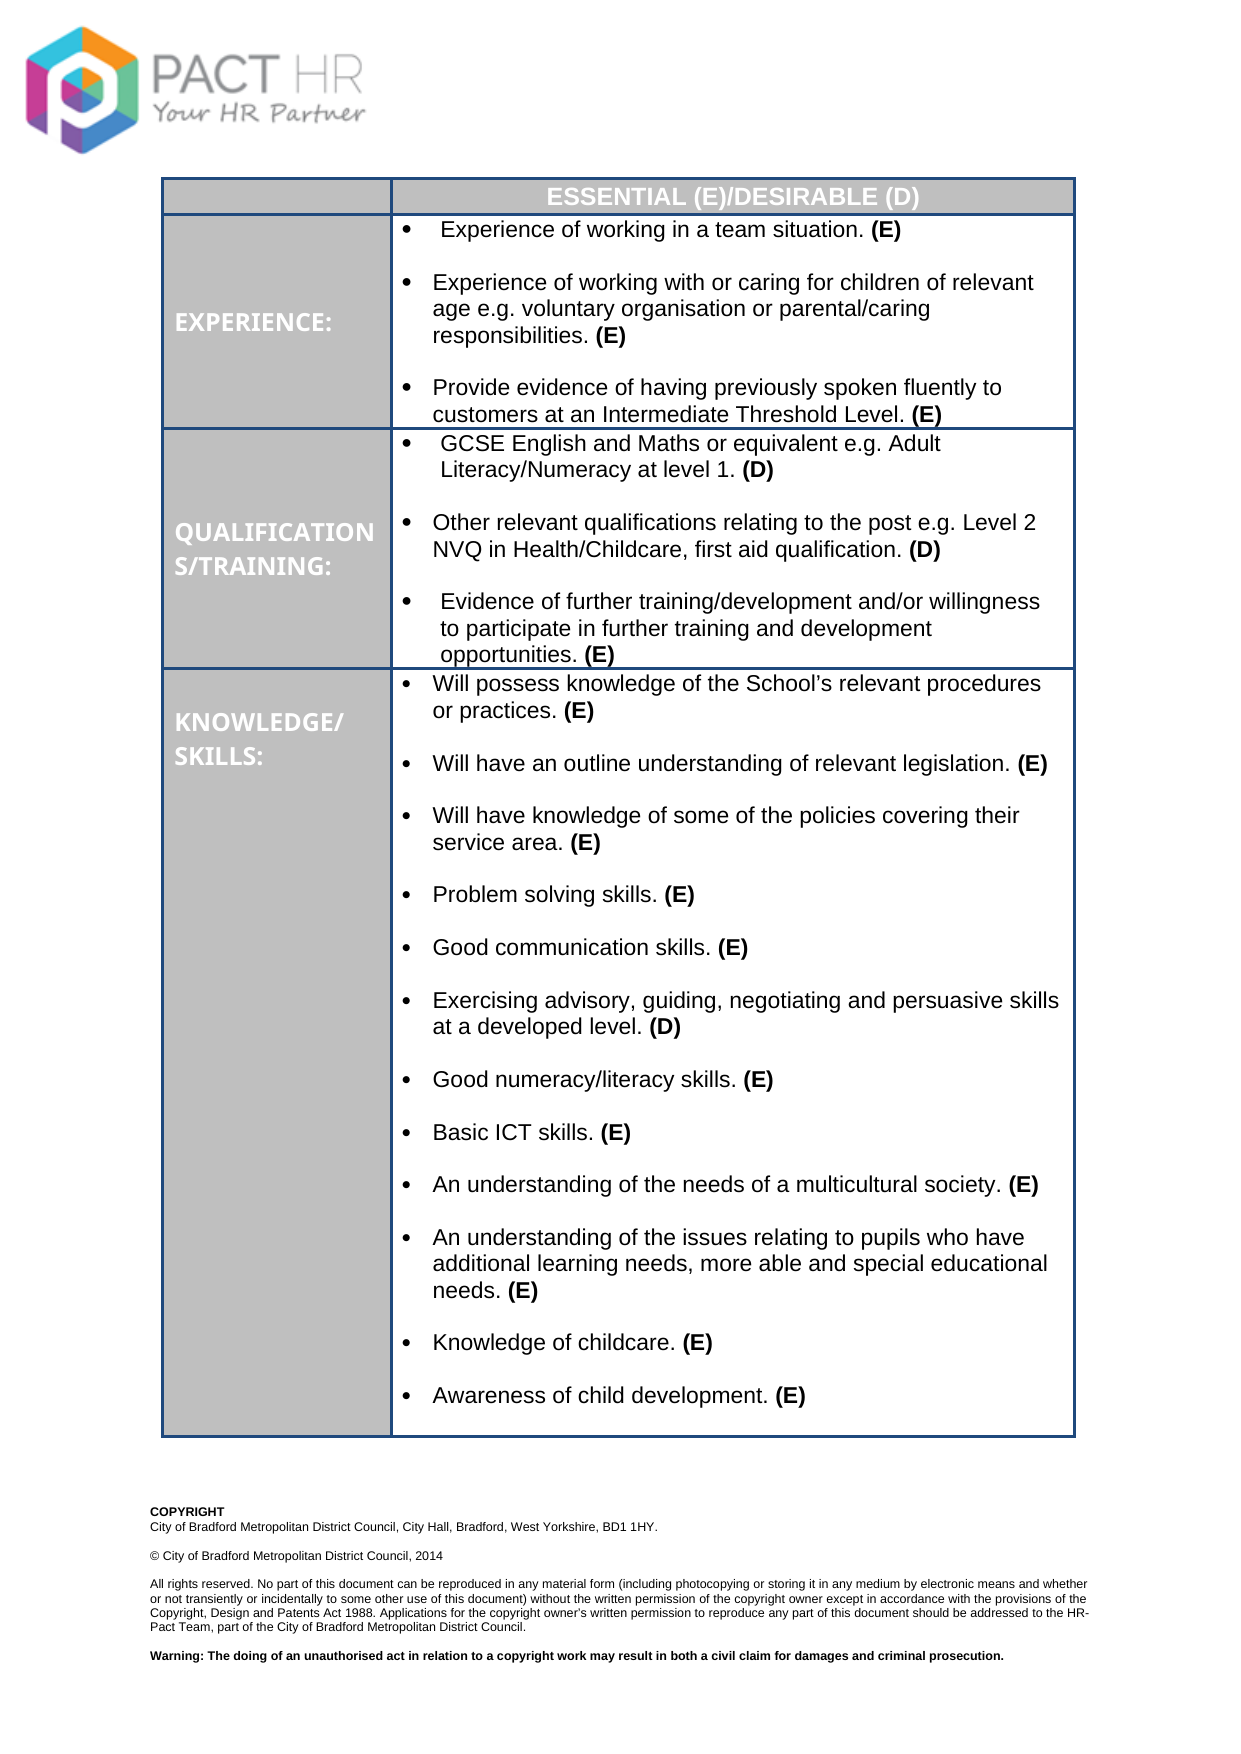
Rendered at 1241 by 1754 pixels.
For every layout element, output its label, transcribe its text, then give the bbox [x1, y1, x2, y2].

table_header [164, 180, 390, 213]
table_cell GCSE English and Maths or equivalent e.g. Adult Literacy/Numeracy at level 1. (D) Other relevant qualifications relating to the post e.g. Level 2 NVQ in Health/Childcare, first aid qualification. (D) Evidence of further training/development and/or willingness to participate in further training and development opportunities. (E) [393, 430, 1073, 667]
table_cell Experience: [164, 216, 390, 427]
table_cell Knowledge/ Skills: [164, 670, 390, 1435]
picture [23, 18, 373, 162]
table_header ESSENTIAL (E)/DESIRABLE (D) [393, 180, 1073, 213]
table_cell Experience of working in a team situation. (E) Experience of working with or caring for children of relevant age e.g. voluntary organisation or parental/caring responsibilities. (E) Provide evidence of having previously spoken fluently to customers at an Intermediate Threshold Level. (E) [393, 216, 1073, 427]
table_cell Qualifications/Training: [164, 430, 390, 667]
